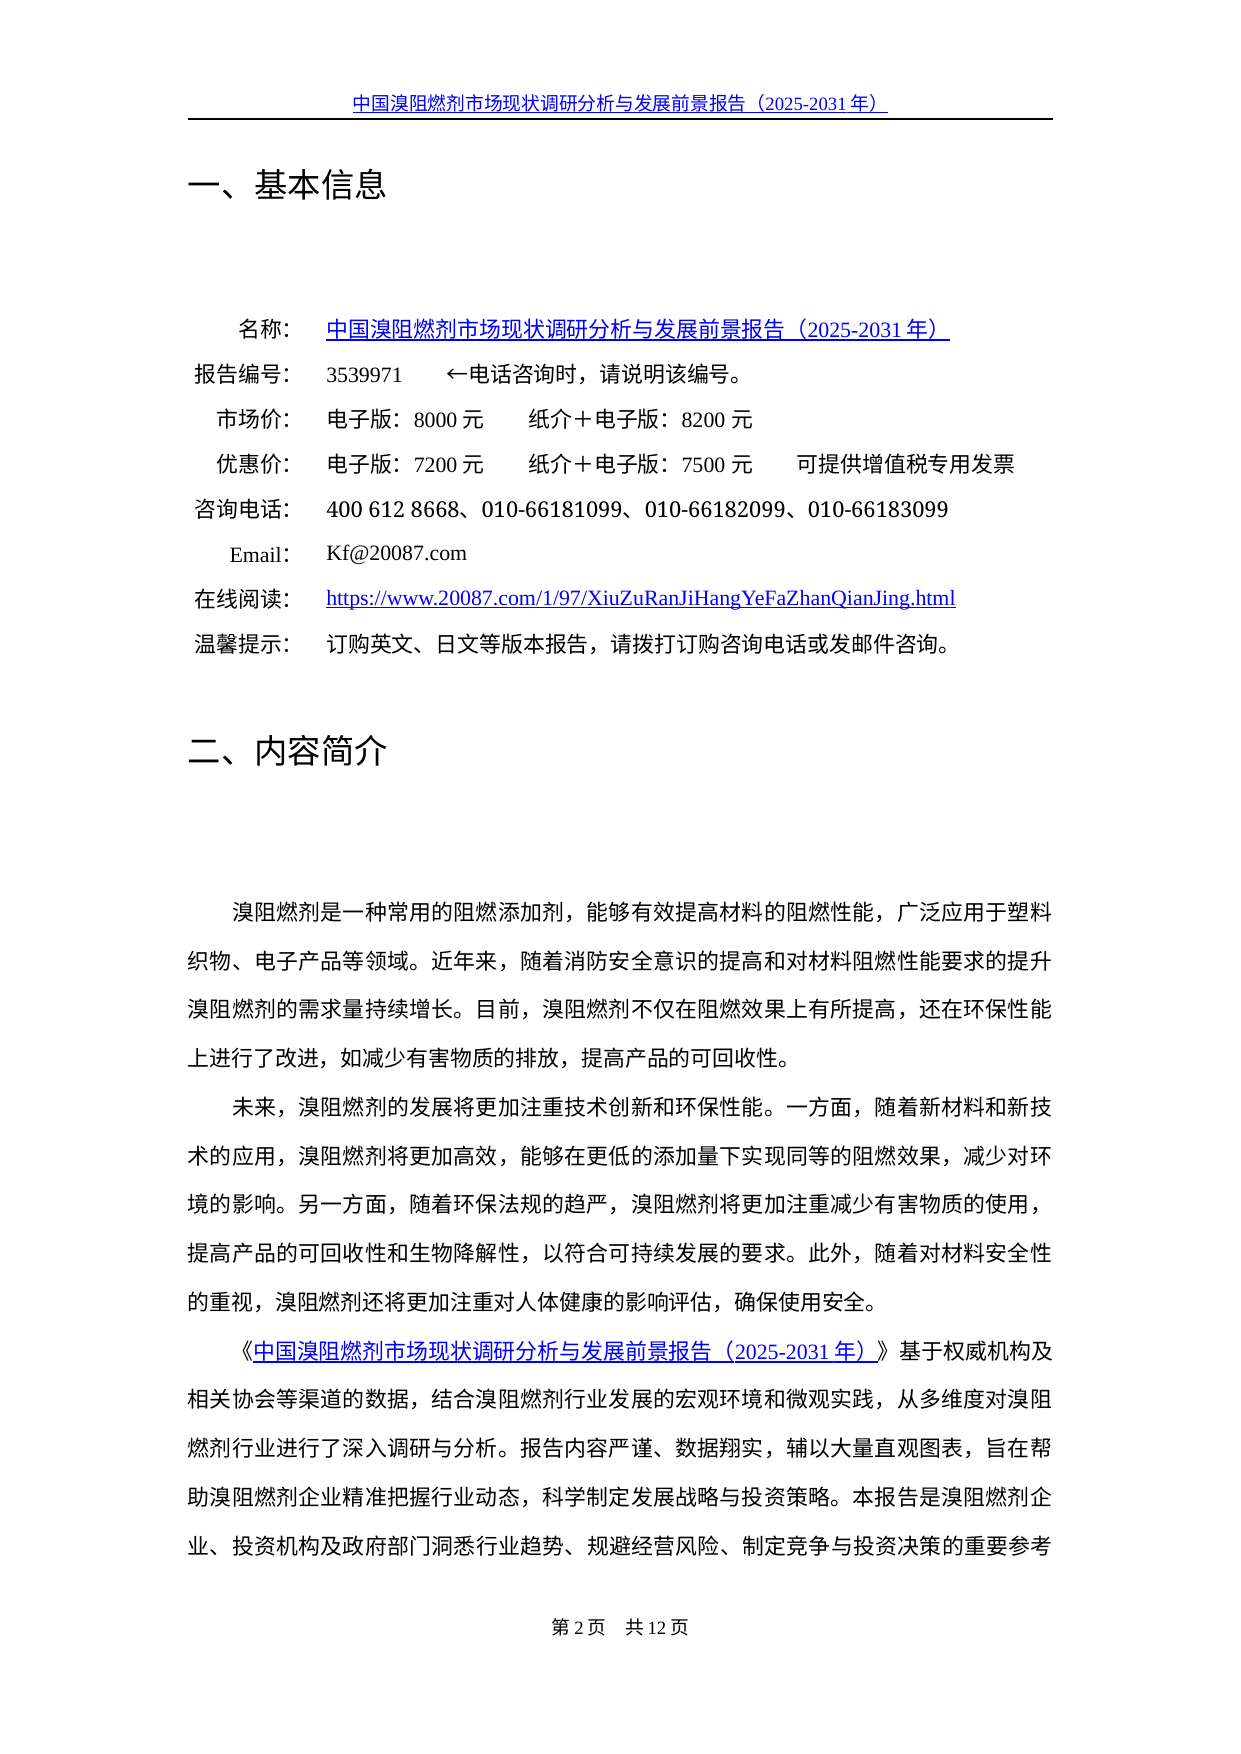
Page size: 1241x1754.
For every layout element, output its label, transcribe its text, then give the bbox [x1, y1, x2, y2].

table_cell 市场价： [167, 402, 315, 447]
table_cell 400 612 8668、010-66181099、010-66182099、010-66183099 [315, 492, 1073, 537]
title 二、内容简介 [187, 717, 1053, 782]
table_header 中国溴阻燃剂市场现状调研分析与发展前景报告（2025-2031年） [315, 312, 1073, 357]
table_header 名称： [167, 312, 315, 357]
table_cell 电子版：8000 元 纸介＋电子版：8200 元 [315, 402, 1073, 447]
table_cell Email： [167, 537, 315, 582]
table_cell 报告编号： [167, 357, 315, 402]
table_cell 优惠价： [167, 447, 315, 492]
table_cell 温馨提示： [167, 627, 315, 672]
table_cell 在线阅读： [167, 582, 315, 627]
table_cell 3539971 ←电话咨询时，请说明该编号。 [315, 357, 1073, 402]
table_cell 电子版：7200 元 纸介＋电子版：7500 元 可提供增值税专用发票 [315, 447, 1073, 492]
table_cell [315, 582, 1073, 627]
title 一、基本信息 [187, 150, 1053, 215]
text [187, 894, 1053, 1561]
table_cell 咨询电话： [167, 492, 315, 537]
table_cell Kf@20087.com [315, 537, 1073, 582]
table_cell 订购英文、日文等版本报告，请拨打订购咨询电话或发邮件咨询。 [315, 627, 1073, 672]
